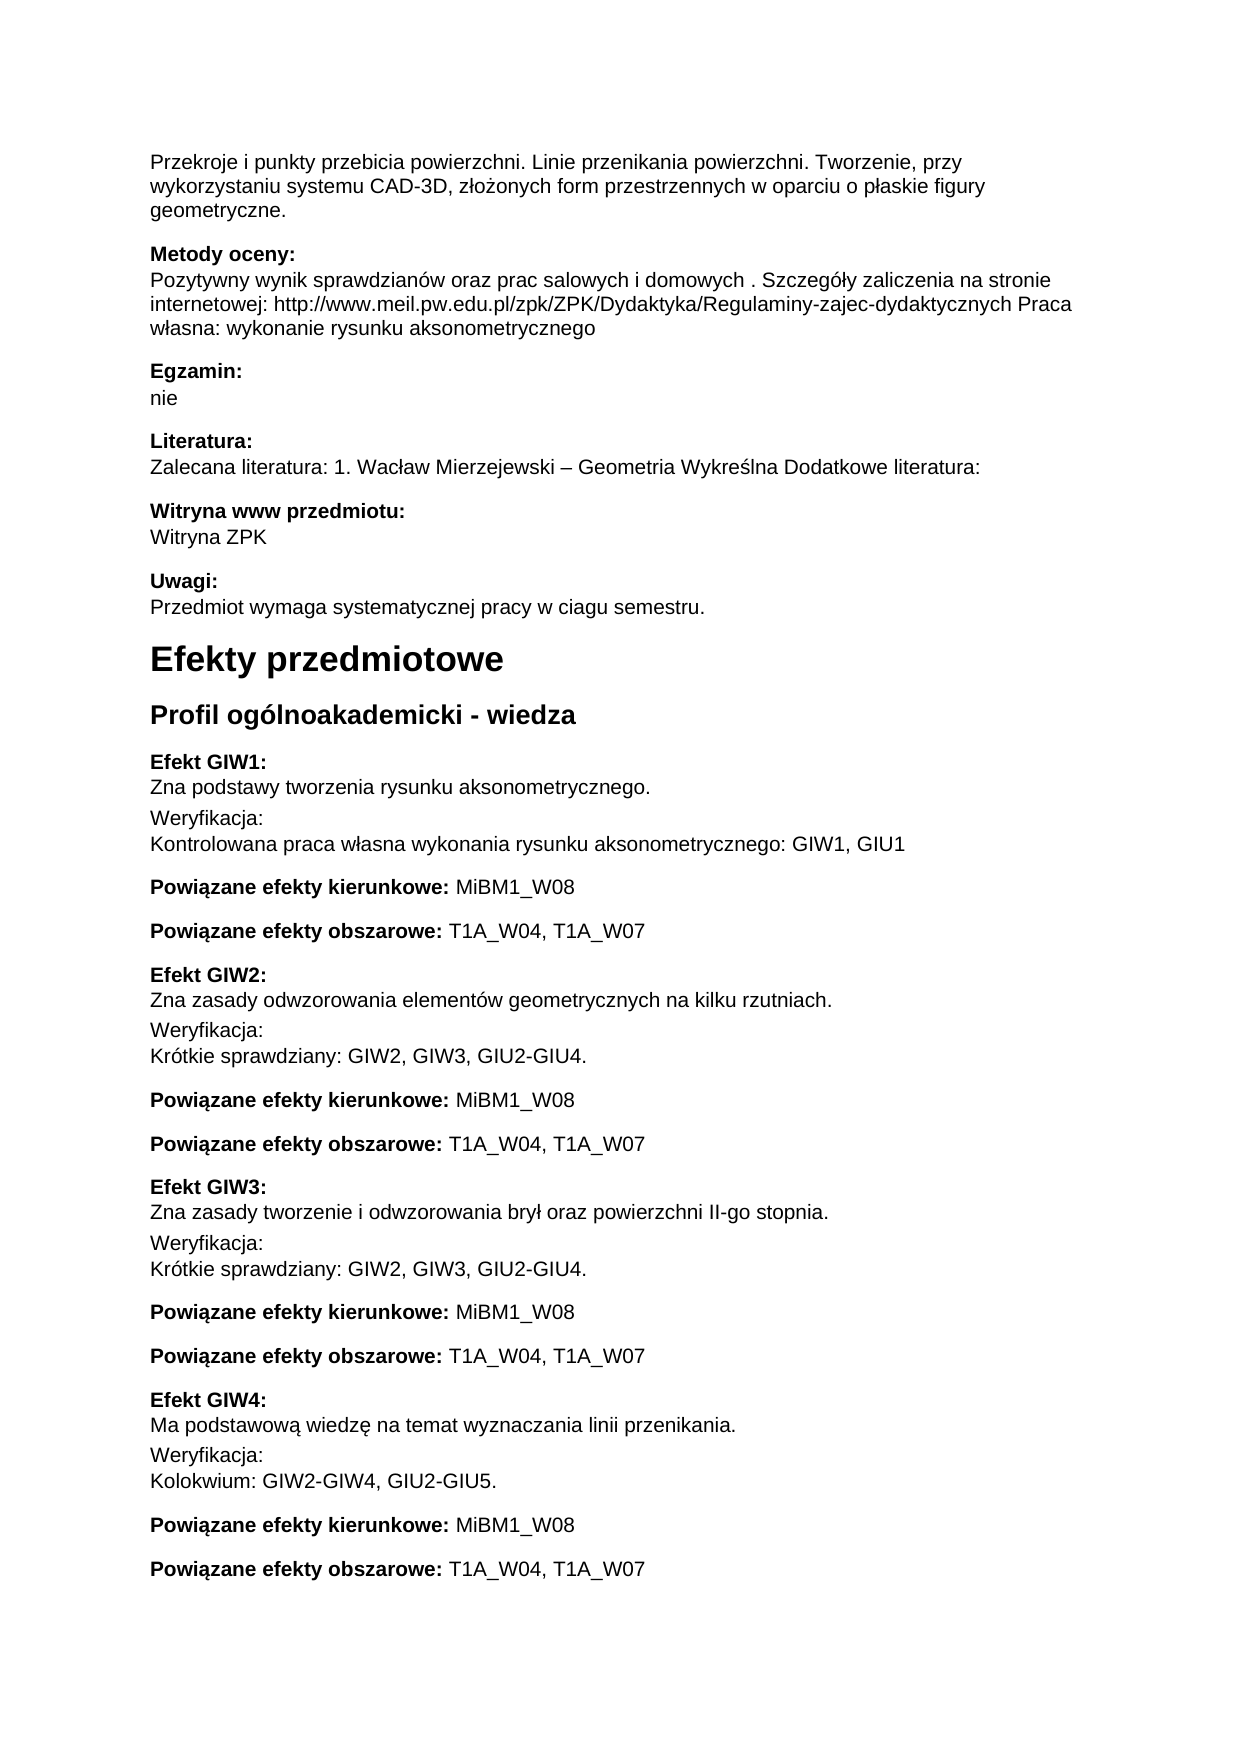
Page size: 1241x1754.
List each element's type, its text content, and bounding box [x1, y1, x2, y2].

text Witryna www przedmiotu: [150, 499, 1090, 523]
text Krótkie sprawdziany: GIW2, GIW3, GIU2-GIU4. [150, 1256, 1090, 1280]
text Witryna ZPK [150, 525, 1090, 549]
text Zna zasady tworzenie i odwzorowania brył oraz powierzchni II-go stopnia. [150, 1200, 1090, 1224]
text Powiązane efekty kierunkowe: MiBM1_W08 [150, 1513, 1090, 1537]
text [150, 150, 1090, 222]
text Powiązane efekty obszarowe: T1A_W04, T1A_W07 [150, 1344, 1090, 1368]
text Powiązane efekty obszarowe: T1A_W04, T1A_W07 [150, 1556, 1090, 1580]
text nie [150, 385, 1090, 409]
text Pozytywny wynik sprawdzianów oraz prac salowych i domowych . Szczegóły zaliczenia na stronie internetowej: http://www.meil.pw.edu.pl/zpk/ZPK/Dydaktyka/Regulaminy-zajec-dydaktycznych Praca własna: wykonanie rysunku aksonometrycznego [150, 268, 1090, 339]
text Krótkie sprawdziany: GIW2, GIW3, GIU2-GIU4. [150, 1044, 1090, 1068]
text Weryfikacja: [150, 1443, 1090, 1467]
text Kontrolowana praca własna wykonania rysunku aksonometrycznego: GIW1, GIU1 [150, 831, 1090, 855]
text Powiązane efekty kierunkowe: MiBM1_W08 [150, 875, 1090, 899]
text Efekt GIW3: [150, 1175, 1090, 1199]
subtitle Profil ogólnoakademicki - wiedza [150, 699, 1090, 730]
text Efekt GIW2: [150, 963, 1090, 987]
text Powiązane efekty obszarowe: T1A_W04, T1A_W07 [150, 1131, 1090, 1155]
text Literatura: [150, 429, 1090, 453]
text Powiązane efekty kierunkowe: MiBM1_W08 [150, 1300, 1090, 1324]
subtitle Efekty przedmiotowe [150, 638, 1090, 679]
text Egzamin: [150, 359, 1090, 383]
text Weryfikacja: [150, 805, 1090, 829]
text Zna zasady odwzorowania elementów geometrycznych na kilku rzutniach. [150, 988, 1090, 1012]
text Efekt GIW4: [150, 1388, 1090, 1412]
text Powiązane efekty obszarowe: T1A_W04, T1A_W07 [150, 919, 1090, 943]
text Metody oceny: [150, 242, 1090, 266]
text Powiązane efekty kierunkowe: MiBM1_W08 [150, 1088, 1090, 1112]
text Efekt GIW1: [150, 750, 1090, 774]
text Zna podstawy tworzenia rysunku aksonometrycznego. [150, 775, 1090, 799]
text Kolokwium: GIW2-GIW4, GIU2-GIU5. [150, 1469, 1090, 1493]
text Zalecana literatura: 1. Wacław Mierzejewski – Geometria Wykreślna Dodatkowe literatura: [150, 455, 1090, 479]
text Weryfikacja: [150, 1018, 1090, 1042]
text Weryfikacja: [150, 1230, 1090, 1254]
text Uwagi: [150, 569, 1090, 593]
text Przedmiot wymaga systematycznej pracy w ciagu semestru. [150, 595, 1090, 619]
text Ma podstawową wiedzę na temat wyznaczania linii przenikania. [150, 1413, 1090, 1437]
